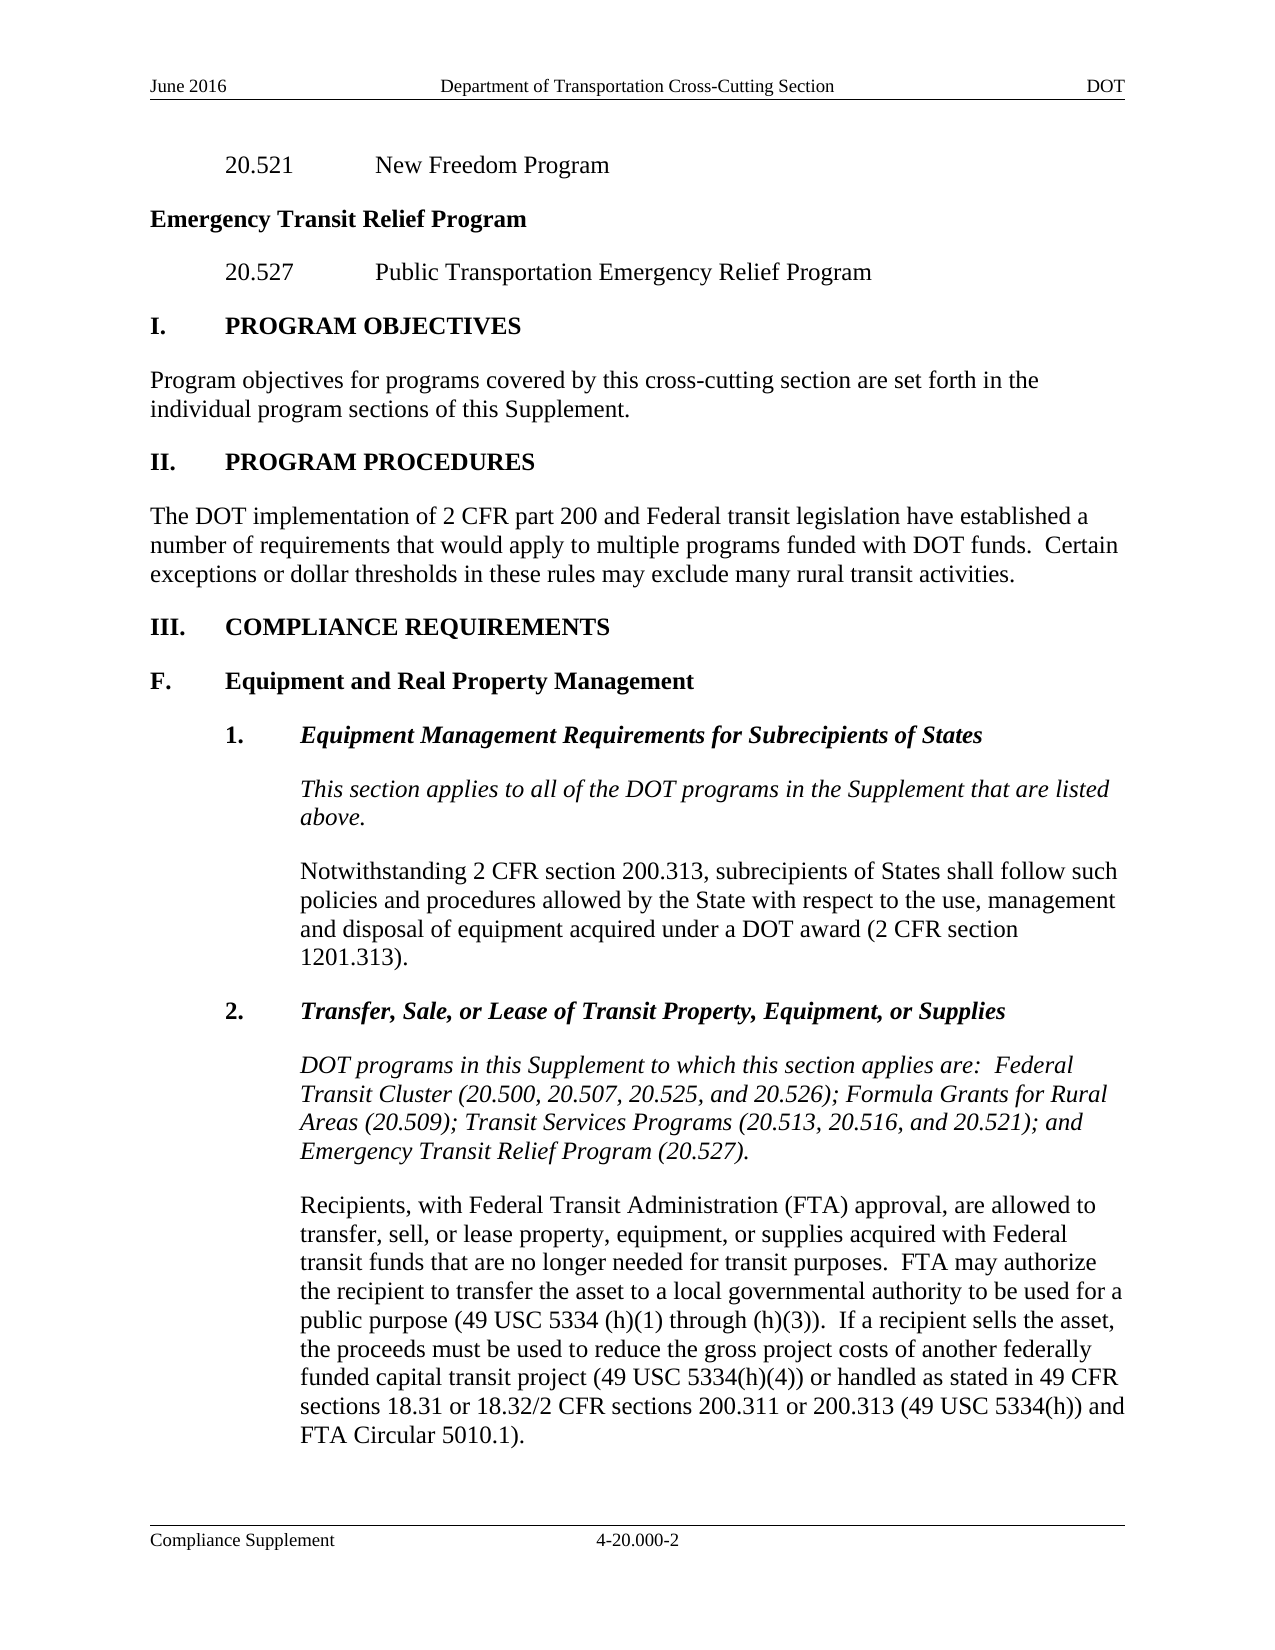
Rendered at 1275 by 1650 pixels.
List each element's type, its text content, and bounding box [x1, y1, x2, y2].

text II. PROGRAM PROCEDURES [150, 447, 1125, 476]
text DOT programs in this Supplement to which this section applies are: Federal Transit Cluster (20.500, 20.507, 20.525, and 20.526); Formula Grants for Rural Areas (20.509); Transit Services Programs (20.513, 20.516, and 20.521); and Emergency Transit Relief Program (20.527). [300, 1050, 1125, 1165]
text I. PROGRAM OBJECTIVES [150, 311, 1125, 340]
text Emergency Transit Relief Program [150, 204, 1125, 232]
text 20.527 Public Transportation Emergency Relief Program [225, 257, 1125, 286]
text This section applies to all of the DOT programs in the Supplement that are listed above. [300, 774, 1125, 831]
text Program objectives for programs covered by this cross-cutting section are set forth in the individual program sections of this Supplement. [150, 365, 1125, 422]
text Recipients, with Federal Transit Administration (FTA) approval, are allowed to transfer, sell, or lease property, equipment, or supplies acquired with Federal transit funds that are no longer needed for transit purposes. FTA may authorize the recipient to transfer the asset to a local governmental authority to be used for a public purpose (49 USC 5334 (h)(1) through (h)(3)). If a recipient sells the asset, the proceeds must be used to reduce the gross project costs of another federally funded capital transit project (49 USC 5334(h)(4)) or handled as stated in 49 CFR sections 18.31 or 18.32/2 CFR sections 200.311 or 200.313 (49 USC 5334(h)) and FTA Circular 5010.1). [300, 1190, 1125, 1449]
text F. Equipment and Real Property Management [150, 666, 1125, 695]
text III. COMPLIANCE REQUIREMENTS [150, 612, 1125, 641]
text The DOT implementation of 2 CFR part 200 and Federal transit legislation have established a number of requirements that would apply to multiple programs funded with DOT funds. Certain exceptions or dollar thresholds in these rules may exclude many rural transit activities. [150, 501, 1125, 587]
text 1. Equipment Management Requirements for Subrecipients of States [225, 720, 1125, 749]
text 2. Transfer, Sale, or Lease of Transit Property, Equipment, or Supplies [225, 996, 1125, 1025]
text Notwithstanding 2 CFR section 200.313, subrecipients of States shall follow such policies and procedures allowed by the State with respect to the use, management and disposal of equipment acquired under a DOT award (2 CFR section 1201.313). [300, 856, 1125, 971]
text 20.521 New Freedom Program [225, 150, 1125, 179]
